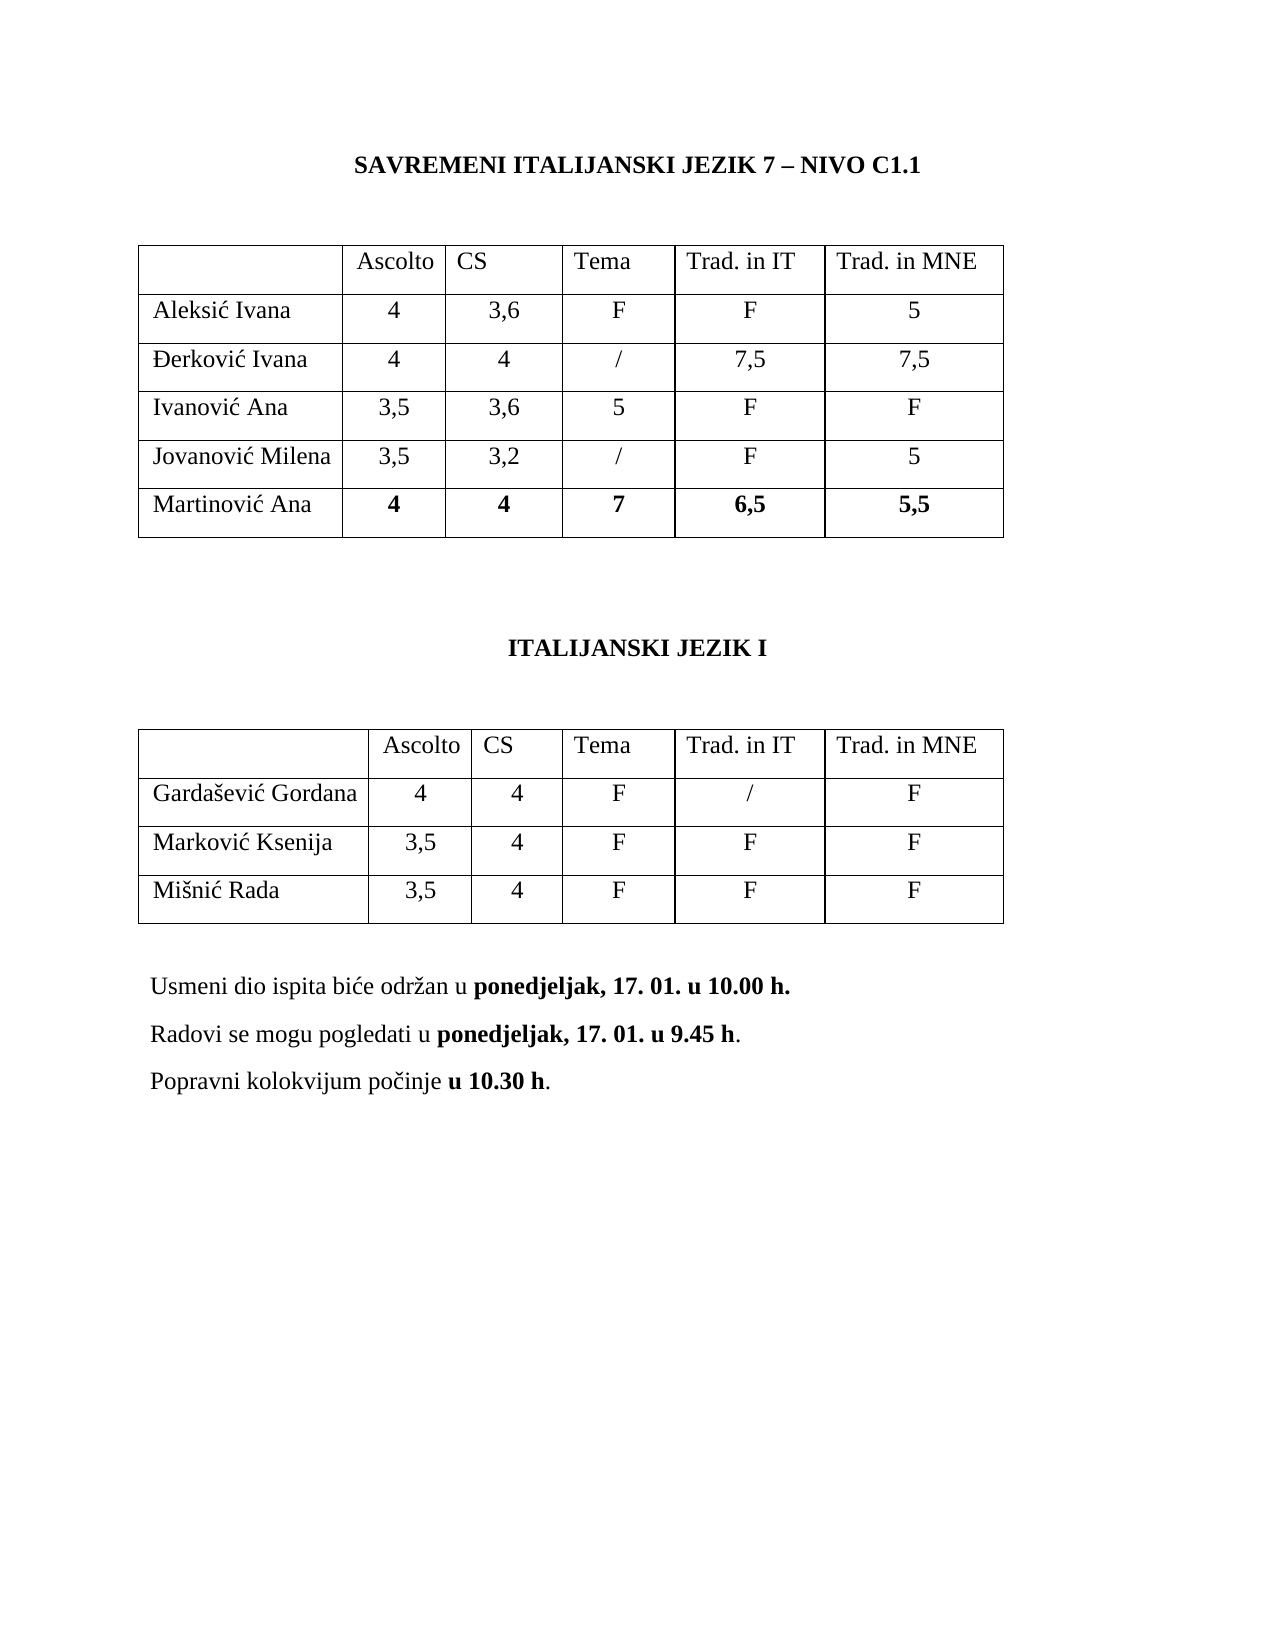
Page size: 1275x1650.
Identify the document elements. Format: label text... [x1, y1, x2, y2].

table_header Trad. in MNE [826, 246, 1003, 294]
text Usmeni dio ispita biće održan u ponedjeljak, 17. 01. u 10.00 h. [150, 971, 1125, 1000]
table_cell 6,5 [676, 489, 824, 537]
table_cell F [563, 779, 674, 826]
table_cell 4 [446, 344, 562, 391]
text SAVREMENI ITALIJANSKI JEZIK 7 – NIVO C1.1 [150, 150, 1125, 179]
table_cell F [826, 779, 1003, 826]
text ITALIJANSKI JEZIK I [150, 633, 1125, 662]
table_cell F [676, 876, 824, 923]
table_header Ascolto [343, 246, 445, 294]
table_cell 3,6 [446, 392, 562, 440]
table_cell 7,5 [676, 344, 824, 391]
table_cell 4 [343, 295, 445, 343]
table_cell Marković Ksenija [139, 827, 368, 874]
table_cell / [563, 441, 674, 488]
table_cell / [676, 779, 824, 826]
table_cell 3,5 [369, 827, 471, 874]
text Popravni kolokvijum počinje u 10.30 h. [150, 1066, 1125, 1095]
table_cell 3,2 [446, 441, 562, 488]
table_header Trad. in MNE [826, 730, 1003, 777]
table_cell 4 [472, 779, 562, 826]
table_cell F [563, 876, 674, 923]
table_cell F [676, 295, 824, 343]
table_header Trad. in IT [676, 246, 824, 294]
table_cell 4 [343, 489, 445, 537]
table_cell F [826, 827, 1003, 874]
table_cell F [826, 876, 1003, 923]
table_cell F [676, 441, 824, 488]
table_cell 5 [563, 392, 674, 440]
table_cell Ivanović Ana [139, 392, 342, 440]
table_header Trad. in IT [676, 730, 824, 777]
table_cell 4 [369, 779, 471, 826]
table_header Tema [563, 246, 674, 294]
table_cell 4 [343, 344, 445, 391]
table_cell 4 [472, 876, 562, 923]
table_cell Gardašević Gordana [139, 779, 368, 826]
table_cell Aleksić Ivana [139, 295, 342, 343]
table_header Tema [563, 730, 674, 777]
table_cell 7 [563, 489, 674, 537]
table_header [139, 730, 368, 777]
table_cell Mišnić Rada [139, 876, 368, 923]
table_cell Martinović Ana [139, 489, 342, 537]
table_cell 4 [446, 489, 562, 537]
text Radovi se mogu pogledati u ponedjeljak, 17. 01. u 9.45 h. [150, 1019, 1125, 1047]
table_cell 4 [472, 827, 562, 874]
table_cell 5 [826, 295, 1003, 343]
table_cell F [563, 827, 674, 874]
table_cell 5 [826, 441, 1003, 488]
table_header Ascolto [369, 730, 471, 777]
table_cell 3,5 [343, 392, 445, 440]
table_cell 3,5 [369, 876, 471, 923]
table_cell F [676, 392, 824, 440]
table_cell F [563, 295, 674, 343]
table_cell F [826, 392, 1003, 440]
table_header [139, 246, 342, 294]
table_header CS [446, 246, 562, 294]
table_cell 3,6 [446, 295, 562, 343]
table_cell F [676, 827, 824, 874]
table_cell 3,5 [343, 441, 445, 488]
table_header CS [472, 730, 562, 777]
table_cell 7,5 [826, 344, 1003, 391]
table_cell Jovanović Milena [139, 441, 342, 488]
table_cell Đerković Ivana [139, 344, 342, 391]
table_cell / [563, 344, 674, 391]
table_cell 5,5 [826, 489, 1003, 537]
